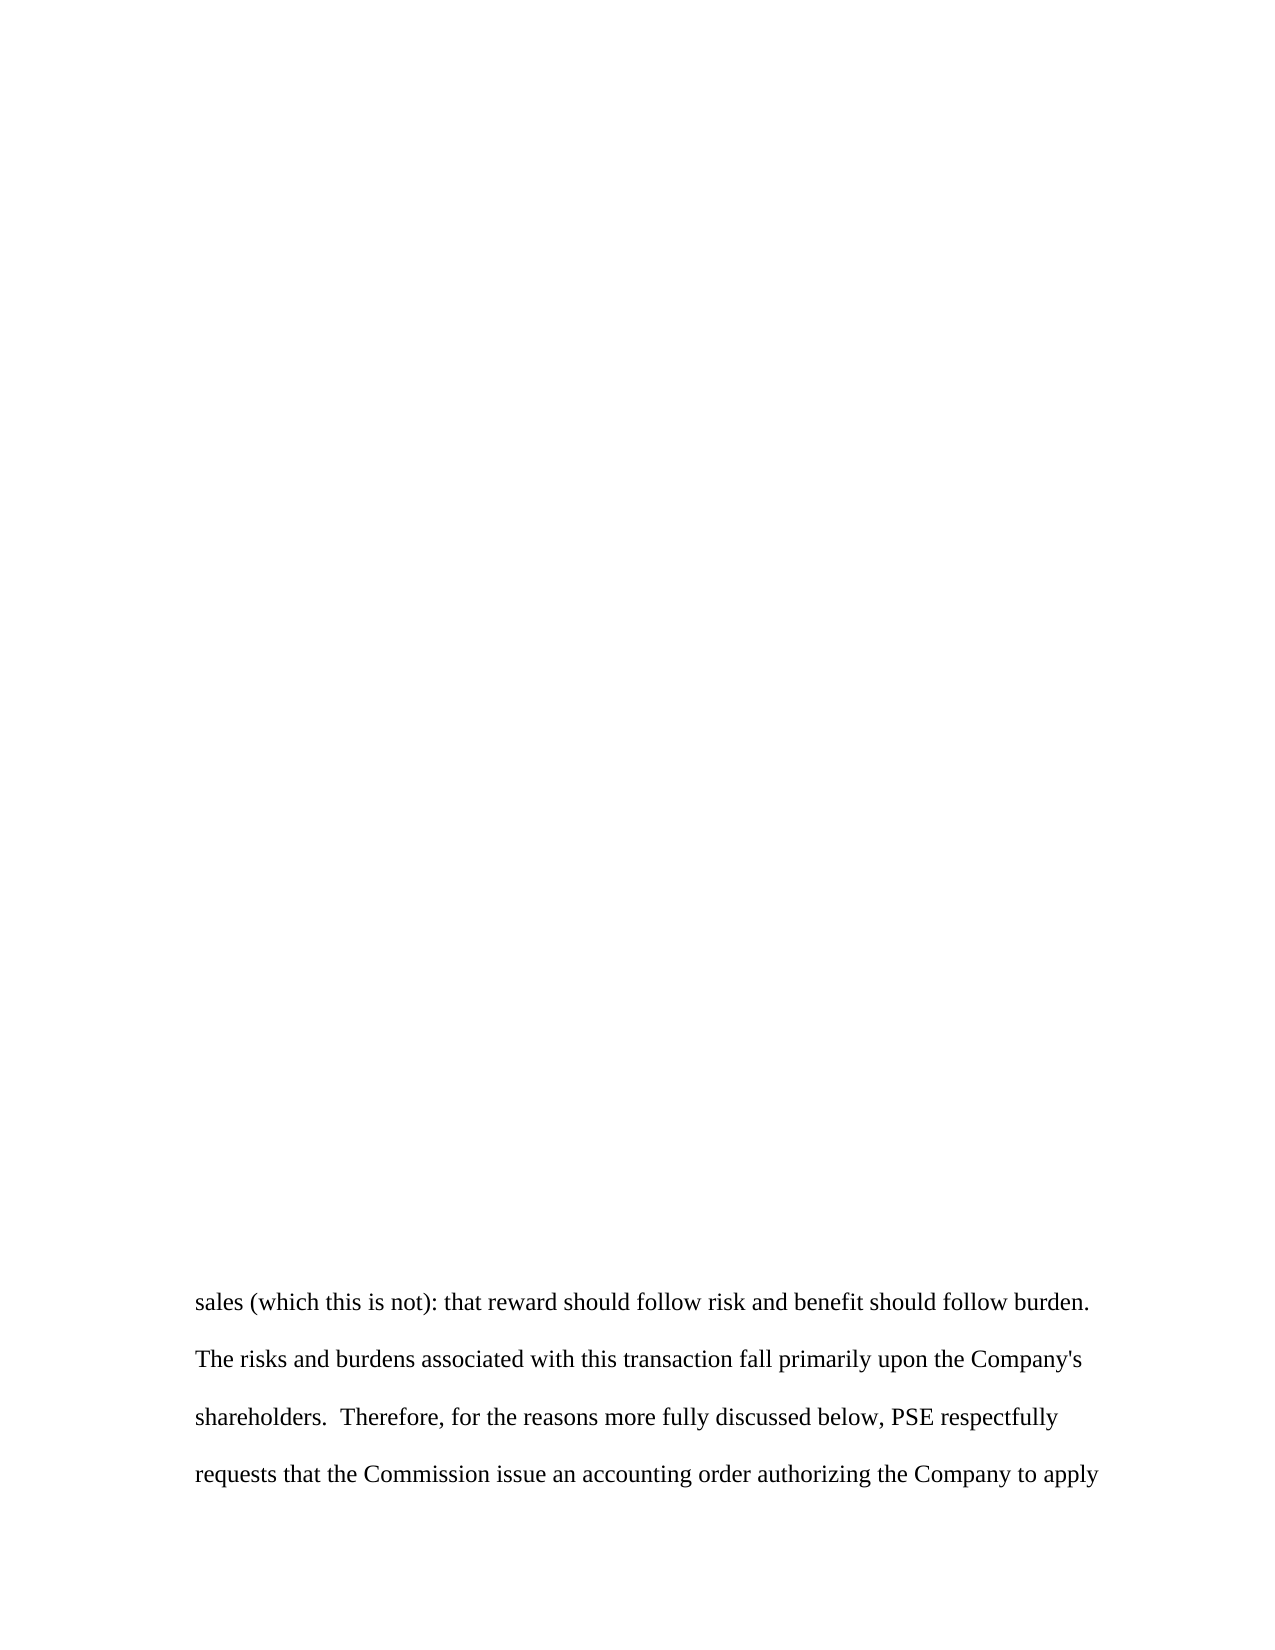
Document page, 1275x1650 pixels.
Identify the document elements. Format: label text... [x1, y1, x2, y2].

text 7. The net gain on the forced sale of the assets is $59,964,313. Consistent with the principles applicable to the forced liquidation of an incumbent utility's entire business and assets in a given locality, PSE is proposing to allocate 75% of the gain to investors and 25% to the remaining customers. The proposed allocation of gain also fully comports with the rule that the Commission has applied to the disposition of gain in connection with voluntary sales (which this is not): that reward should follow risk and benefit should follow burden. The risks and burdens associated with this transaction fall primarily upon the Company's shareholders. Therefore, for the reasons more fully discussed below, PSE respectfully requests that the Commission issue an accounting order authorizing the Company to apply the proposed accounting treatment to the gain on the forced sale of its transmission and distribution facilities in east Jefferson County to JPUD. [195, 1287, 1132, 1488]
